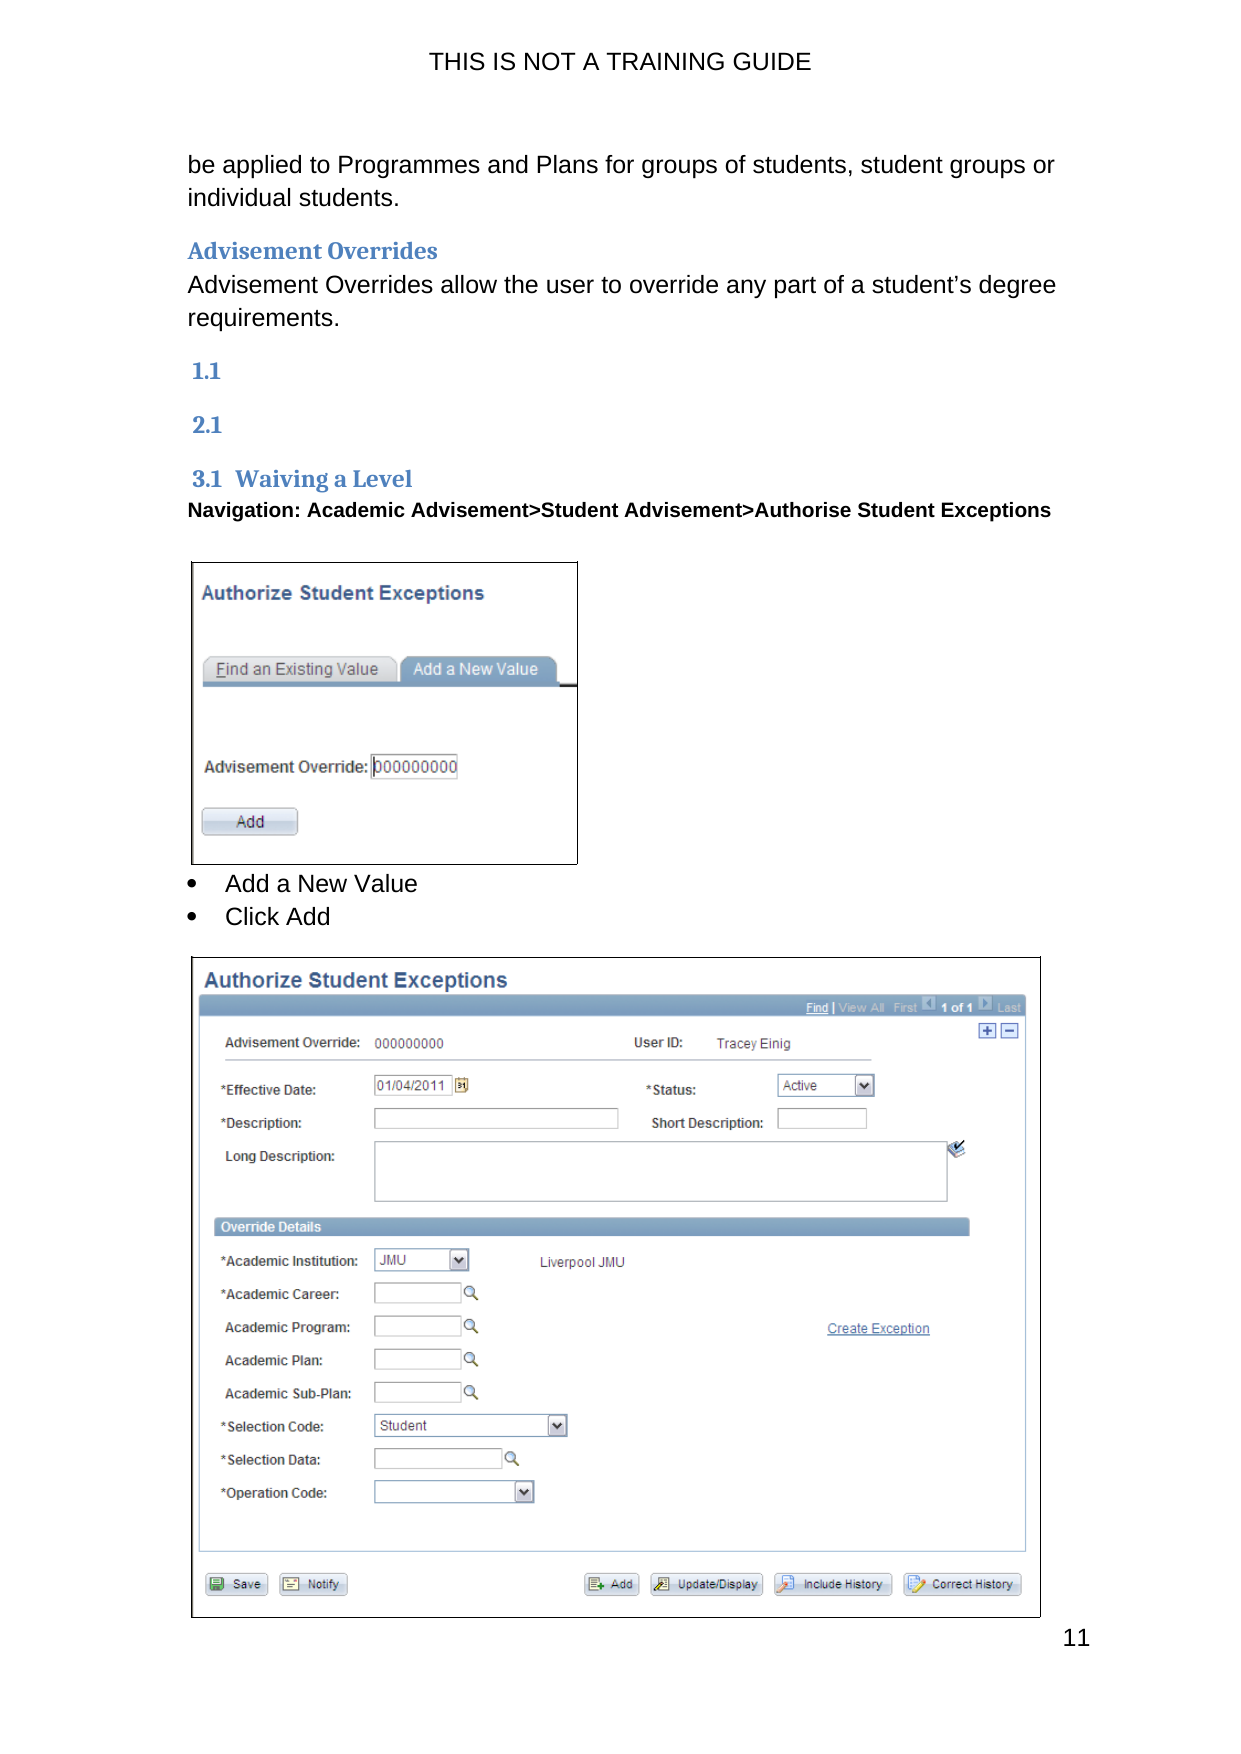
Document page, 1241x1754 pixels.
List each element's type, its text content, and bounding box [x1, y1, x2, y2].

list Click Add [187, 902, 1090, 931]
subtitle Advisement Overrides [150, 237, 1090, 266]
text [187, 150, 1090, 212]
picture [192, 958, 1040, 1617]
text Navigation: Academic Advisement>Student Advisement>Authorise Student Exceptions [187, 497, 1090, 521]
subtitle Waiving a Level [192, 464, 1090, 493]
picture [192, 563, 577, 864]
list Add a New Value [187, 869, 1090, 898]
text Advisement Overrides allow the user to override any part of a student’s degree requirements. [187, 270, 1090, 332]
